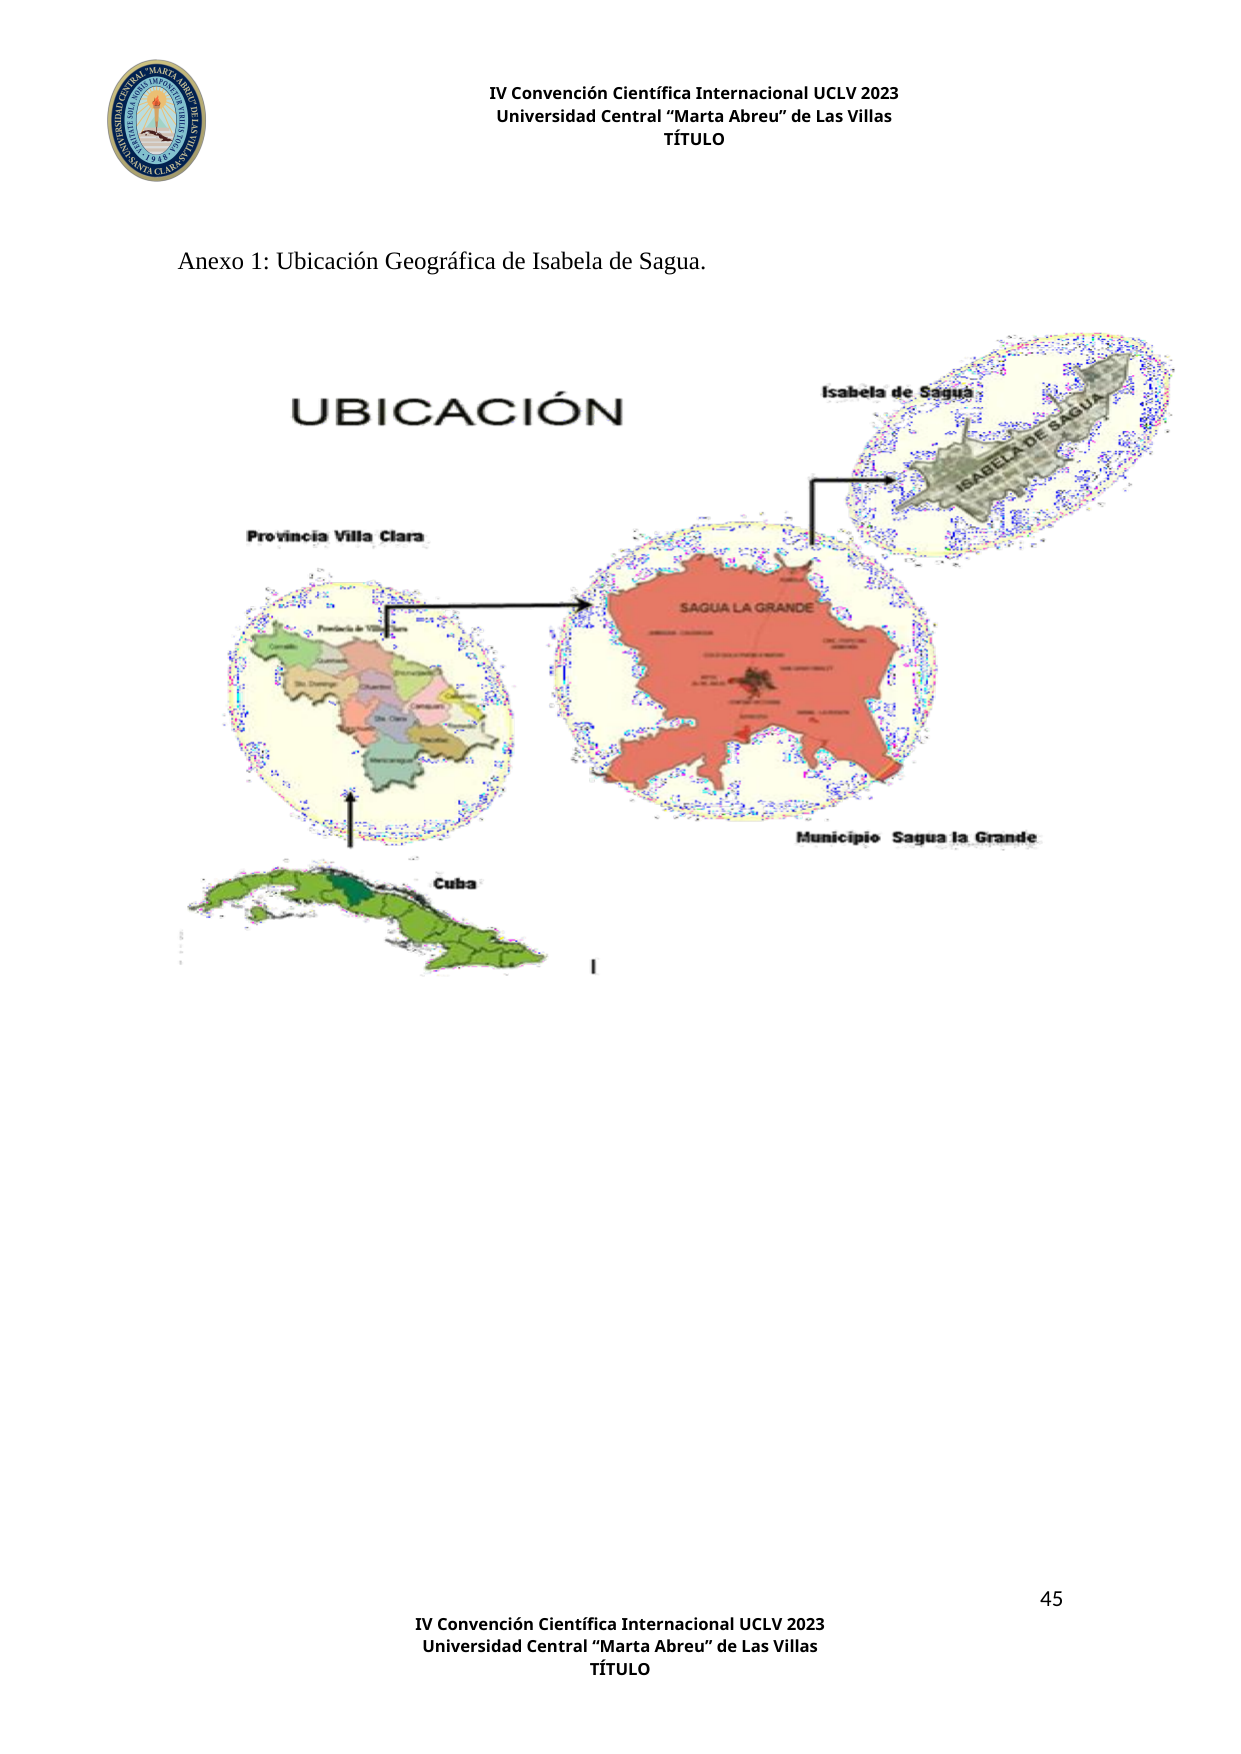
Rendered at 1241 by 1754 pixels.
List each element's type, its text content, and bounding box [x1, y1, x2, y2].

picture [177, 332, 1176, 978]
picture [106, 59, 207, 183]
text Anexo 1: Ubicación Geográfica de Isabela de Sagua. [177, 246, 1063, 275]
